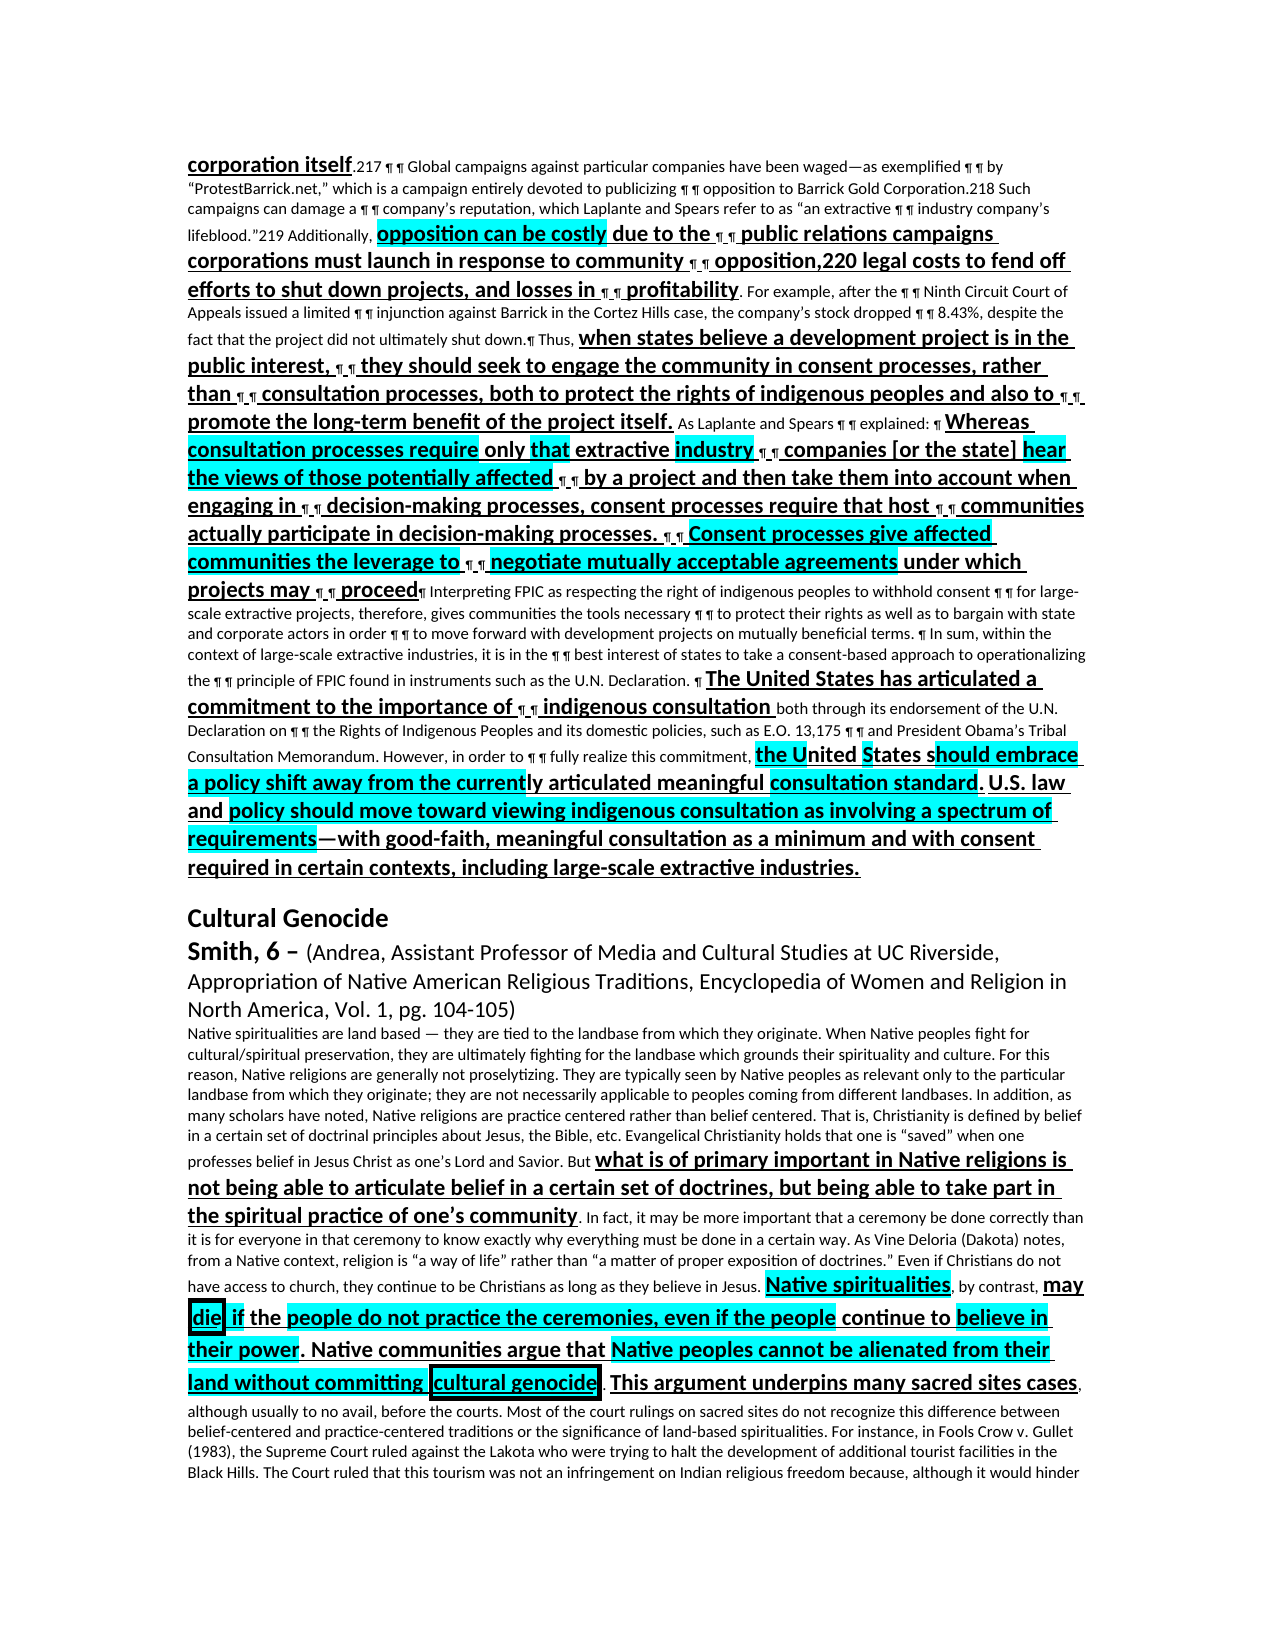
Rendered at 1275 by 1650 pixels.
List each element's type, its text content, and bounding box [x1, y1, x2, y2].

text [187, 1023, 1087, 1482]
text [187, 150, 1087, 881]
subtitle Cultural Genocide [187, 901, 1087, 934]
text Smith, 6 – (Andrea, Assistant Professor of Media and Cultural Studies at UC Riverside, Appropriation of Native American Religious Traditions, Encyclopedia of Women and Religion in North America, Vol. 1, pg. 104-105) [187, 934, 1087, 1023]
